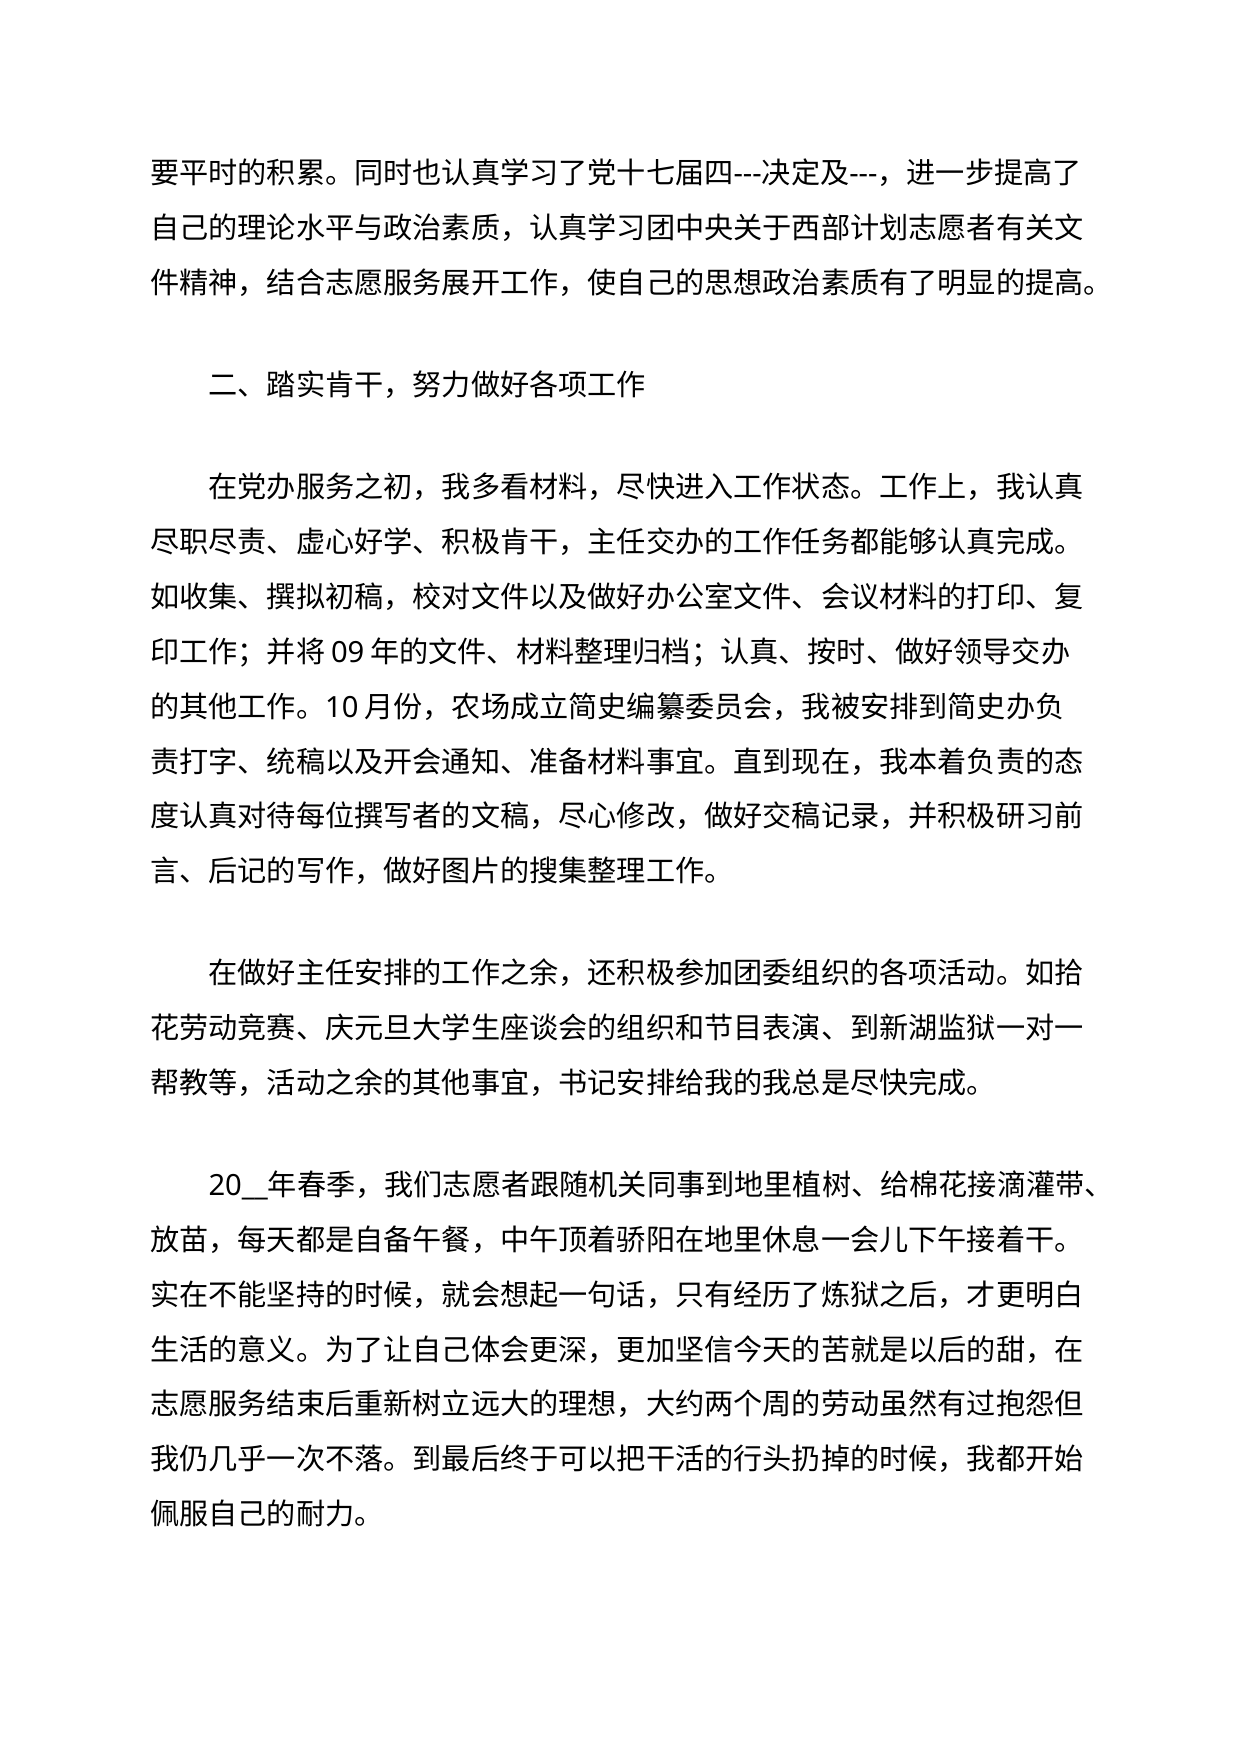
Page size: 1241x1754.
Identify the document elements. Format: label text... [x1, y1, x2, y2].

text 20__年春季，我们志愿者跟随机关同事到地里植树、给棉花接滴灌带、放苗，每天都是自备午餐，中午顶着骄阳在地里休息一会儿下午接着干。实在不能坚持的时候，就会想起一句话，只有经历了炼狱之后，才更明白生活的意义。为了让自己体会更深，更加坚信今天的苦就是以后的甜，在志愿服务结束后重新树立远大的理想，大约两个周的劳动虽然有过抱怨但我仍几乎一次不落。到最后终于可以把干活的行头扔掉的时候，我都开始佩服自己的耐力。 [150, 1161, 1090, 1533]
text 在党办服务之初，我多看材料，尽快进入工作状态。工作上，我认真尽职尽责、虚心好学、积极肯干，主任交办的工作任务都能够认真完成。如收集、撰拟初稿，校对文件以及做好办公室文件、会议材料的打印、复印工作；并将09年的文件、材料整理归档；认真、按时、做好领导交办的其他工作。10月份，农场成立简史编纂委员会，我被安排到简史办负责打字、统稿以及开会通知、准备材料事宜。直到现在，我本着负责的态度认真对待每位撰写者的文稿，尽心修改，做好交稿记录，并积极研习前言、后记的写作，做好图片的搜集整理工作。 [150, 463, 1090, 890]
text 二、踏实肯干，努力做好各项工作 [150, 362, 1090, 404]
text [150, 150, 1090, 302]
text 在做好主任安排的工作之余，还积极参加团委组织的各项活动。如拾花劳动竞赛、庆元旦大学生座谈会的组织和节目表演、到新湖监狱一对一帮教等，活动之余的其他事宜，书记安排给我的我总是尽快完成。 [150, 950, 1090, 1102]
